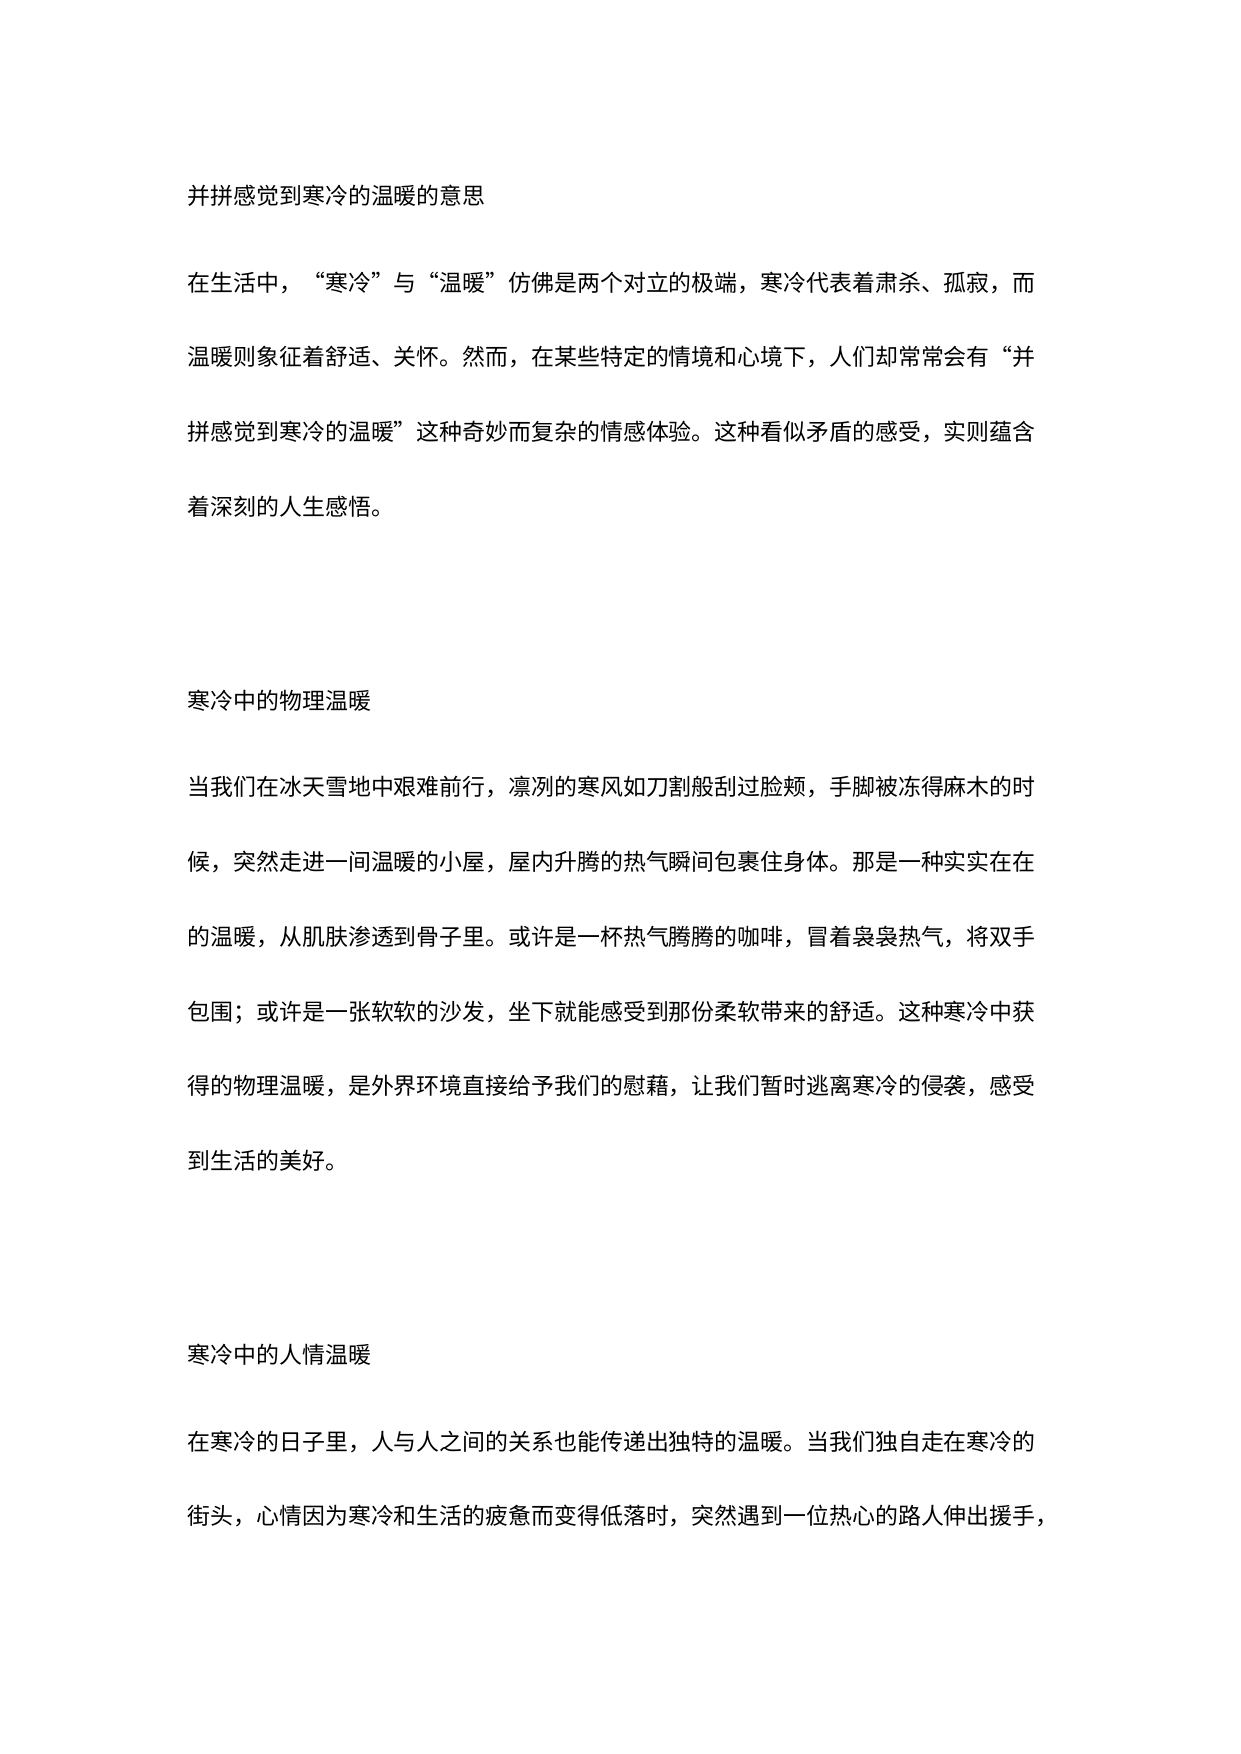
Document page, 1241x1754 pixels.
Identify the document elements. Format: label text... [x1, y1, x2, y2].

text 寒冷中的人情温暖 [187, 1321, 1053, 1386]
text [187, 1408, 1053, 1547]
text 当我们在冰天雪地中艰难前行，凛冽的寒风如刀割般刮过脸颊，手脚被冻得麻木的时候，突然走进一间温暖的小屋，屋内升腾的热气瞬间包裹住身体。那是一种实实在在的温暖，从肌肤渗透到骨子里。或许是一杯热气腾腾的咖啡，冒着袅袅热气，将双手包围；或许是一张软软的沙发，坐下就能感受到那份柔软带来的舒适。这种寒冷中获得的物理温暖，是外界环境直接给予我们的慰藉，让我们暂时逃离寒冷的侵袭，感受到生活的美好。 [187, 753, 1053, 1192]
text 并拼感觉到寒冷的温暖的意思 [187, 162, 1053, 227]
text 在生活中，“寒冷”与“温暖”仿佛是两个对立的极端，寒冷代表着肃杀、孤寂，而温暖则象征着舒适、关怀。然而，在某些特定的情境和心境下，人们却常常会有“并拼感觉到寒冷的温暖”这种奇妙而复杂的情感体验。这种看似矛盾的感受，实则蕴含着深刻的人生感悟。 [187, 248, 1053, 538]
text 寒冷中的物理温暖 [187, 667, 1053, 732]
